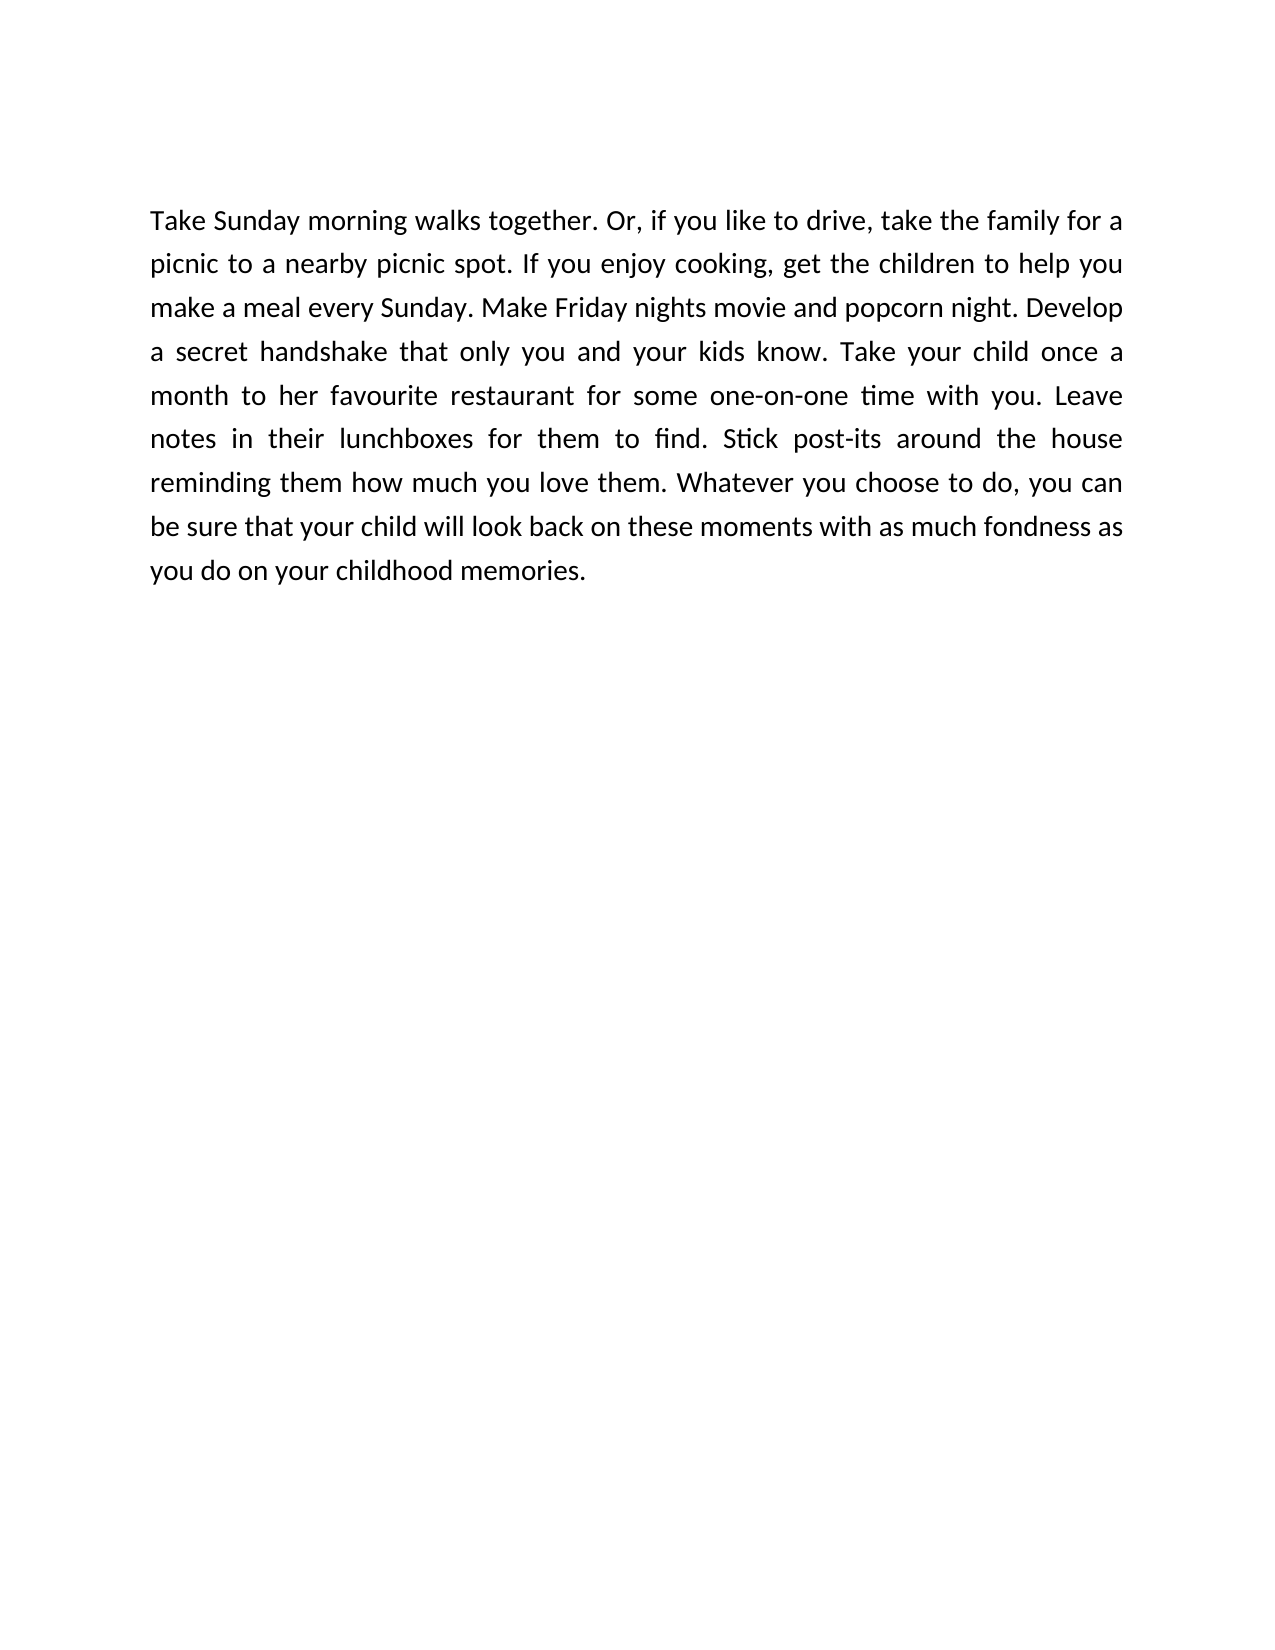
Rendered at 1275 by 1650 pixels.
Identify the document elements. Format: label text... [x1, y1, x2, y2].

text Take Sunday morning walks together. Or, if you like to drive, take the family for a picnic to a nearby picnic spot. If you enjoy cooking, get the children to help you make a meal every Sunday. Make Friday nights movie and popcorn night. Develop a secret handshake that only you and your kids know. Take your child once a month to her favourite restaurant for some one-on-one time with you. Leave notes in their lunchboxes for them to find. Stick post-its around the house reminding them how much you love them. Whatever you choose to do, you can be sure that your child will look back on these moments with as much fondness as you do on your childhood memories. [150, 194, 1125, 587]
